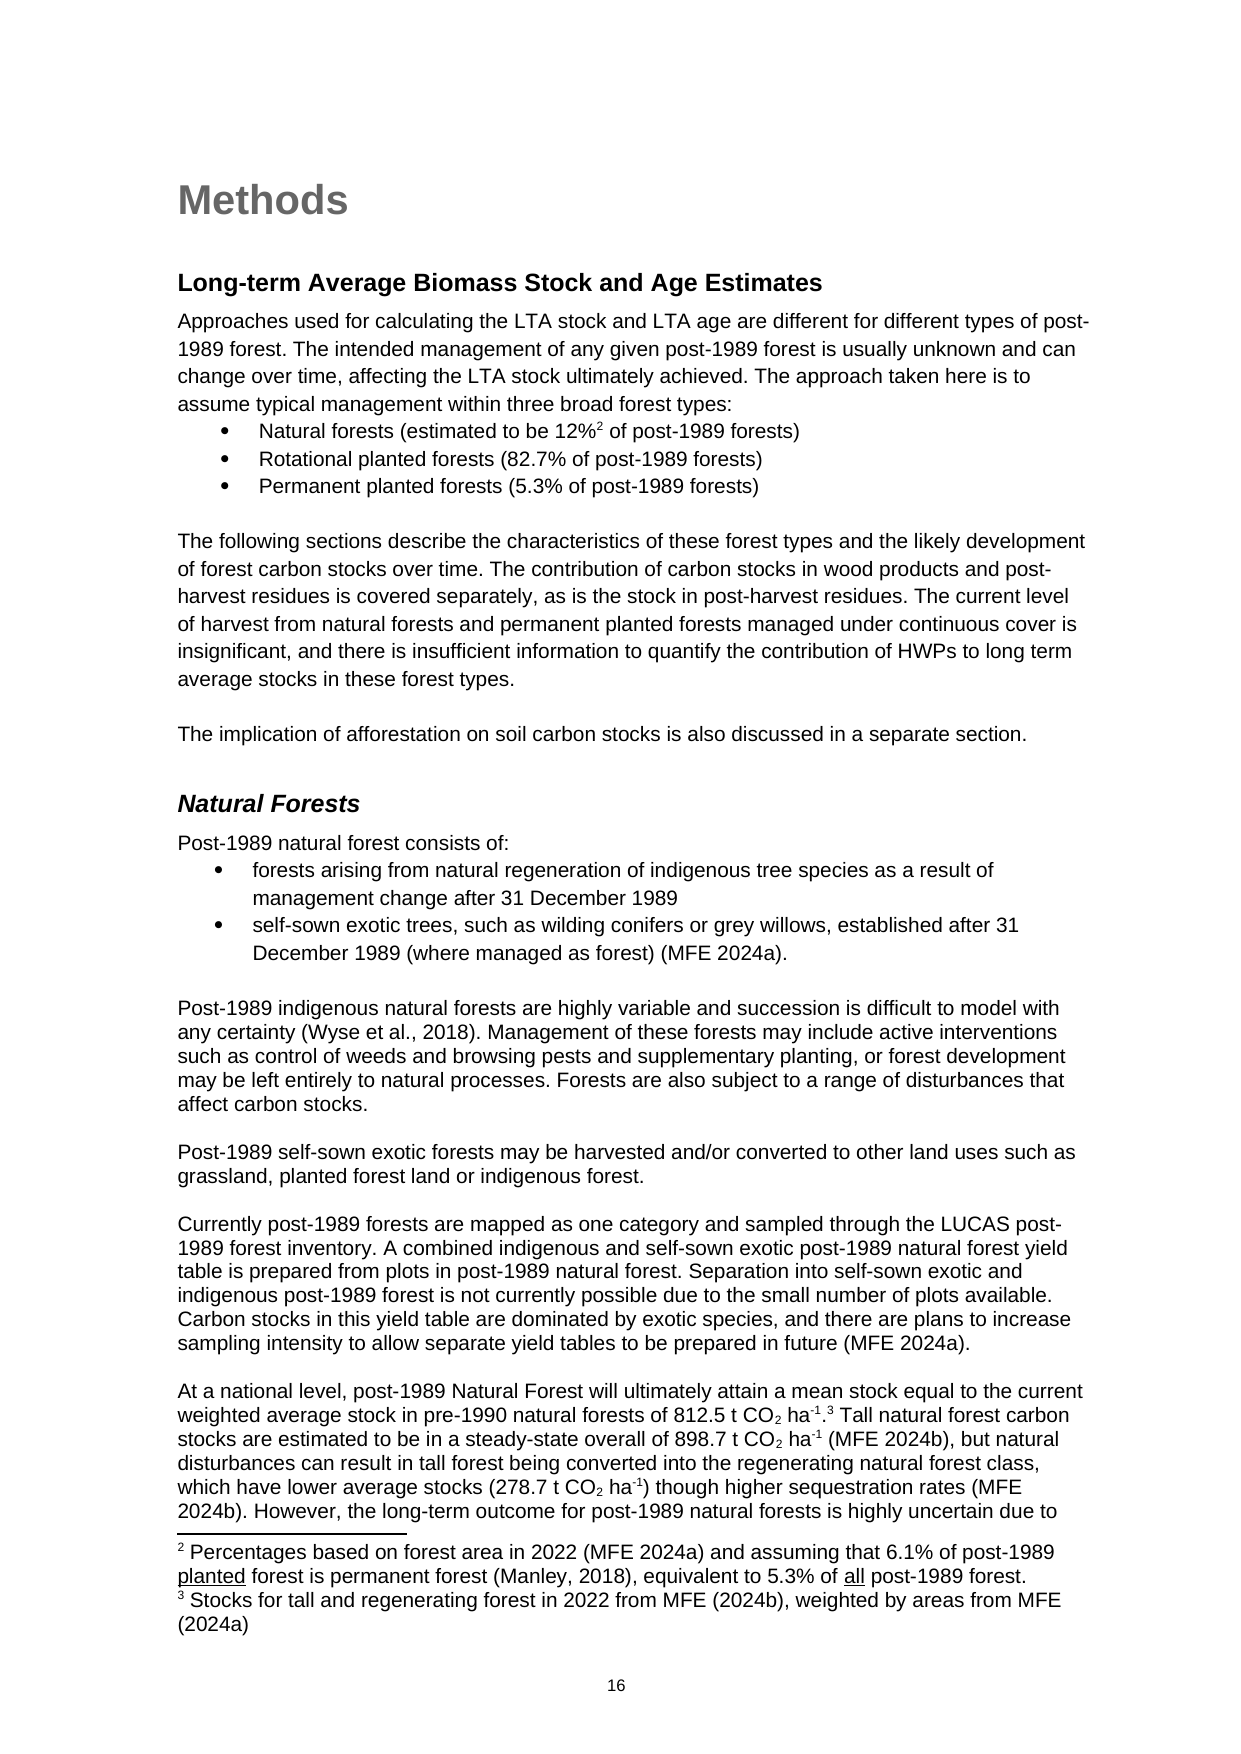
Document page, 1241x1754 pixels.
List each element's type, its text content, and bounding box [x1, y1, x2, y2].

list Rotational planted forests (82.7% of post-1989 forests) [221, 447, 1092, 471]
text Post-1989 indigenous natural forests are highly variable and succession is difficult to model with any certainty (Wyse et al., 2018). Management of these forests may include active interventions such as control of weeds and browsing pests and supplementary planting, or forest development may be left entirely to natural processes. Forests are also subject to a range of disturbances that affect carbon stocks. [177, 996, 1092, 1116]
text The following sections describe the characteristics of these forest types and the likely development of forest carbon stocks over time. The contribution of carbon stocks in wood products and post-harvest residues is covered separately, as is the stock in post-harvest residues. The current level of harvest from natural forests and permanent planted forests managed under continuous cover is insignificant, and there is insufficient information to quantify the contribution of HWPs to long term average stocks in these forest types. [177, 529, 1092, 691]
list Natural forests (estimated to be 12% of post-1989 forests) [221, 419, 1092, 443]
list Permanent planted forests (5.3% of post-1989 forests) [221, 474, 1092, 498]
text Post-1989 self-sown exotic forests may be harvested and/or converted to other land uses such as grassland, planted forest land or indigenous forest. [177, 1139, 1092, 1187]
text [177, 1379, 1092, 1523]
subtitle Natural Forests [177, 789, 1092, 818]
text Currently post-1989 forests are mapped as one category and sampled through the LUCAS post-1989 forest inventory. A combined indigenous and self-sown exotic post-1989 natural forest yield table is prepared from plots in post-1989 natural forest. Separation into self-sown exotic and indigenous post-1989 forest is not currently possible due to the small number of plots available. Carbon stocks in this yield table are dominated by exotic species, and there are plans to increase sampling intensity to allow separate yield tables to be prepared in future (MFE 2024a). [177, 1211, 1092, 1355]
list forests arising from natural regeneration of indigenous tree species as a result of management change after 31 December 1989 [215, 858, 1092, 910]
text The implication of afforestation on soil carbon stocks is also discussed in a separate section. [177, 722, 1092, 746]
text Approaches used for calculating the LTA stock and LTA age are different for different types of post-1989 forest. The intended management of any given post-1989 forest is usually unknown and can change over time, affecting the LTA stock ultimately achieved. The approach taken here is to assume typical management within three broad forest types: [177, 309, 1092, 416]
list self-sown exotic trees, such as wilding conifers or grey willows, established after 31 December 1989 (where managed as forest) (MFE 2024a). [215, 913, 1092, 965]
subtitle Long-term Average Biomass Stock and Age Estimates [177, 268, 1092, 297]
text Post-1989 natural forest consists of: [177, 831, 1092, 854]
subtitle Methods [177, 175, 1092, 223]
